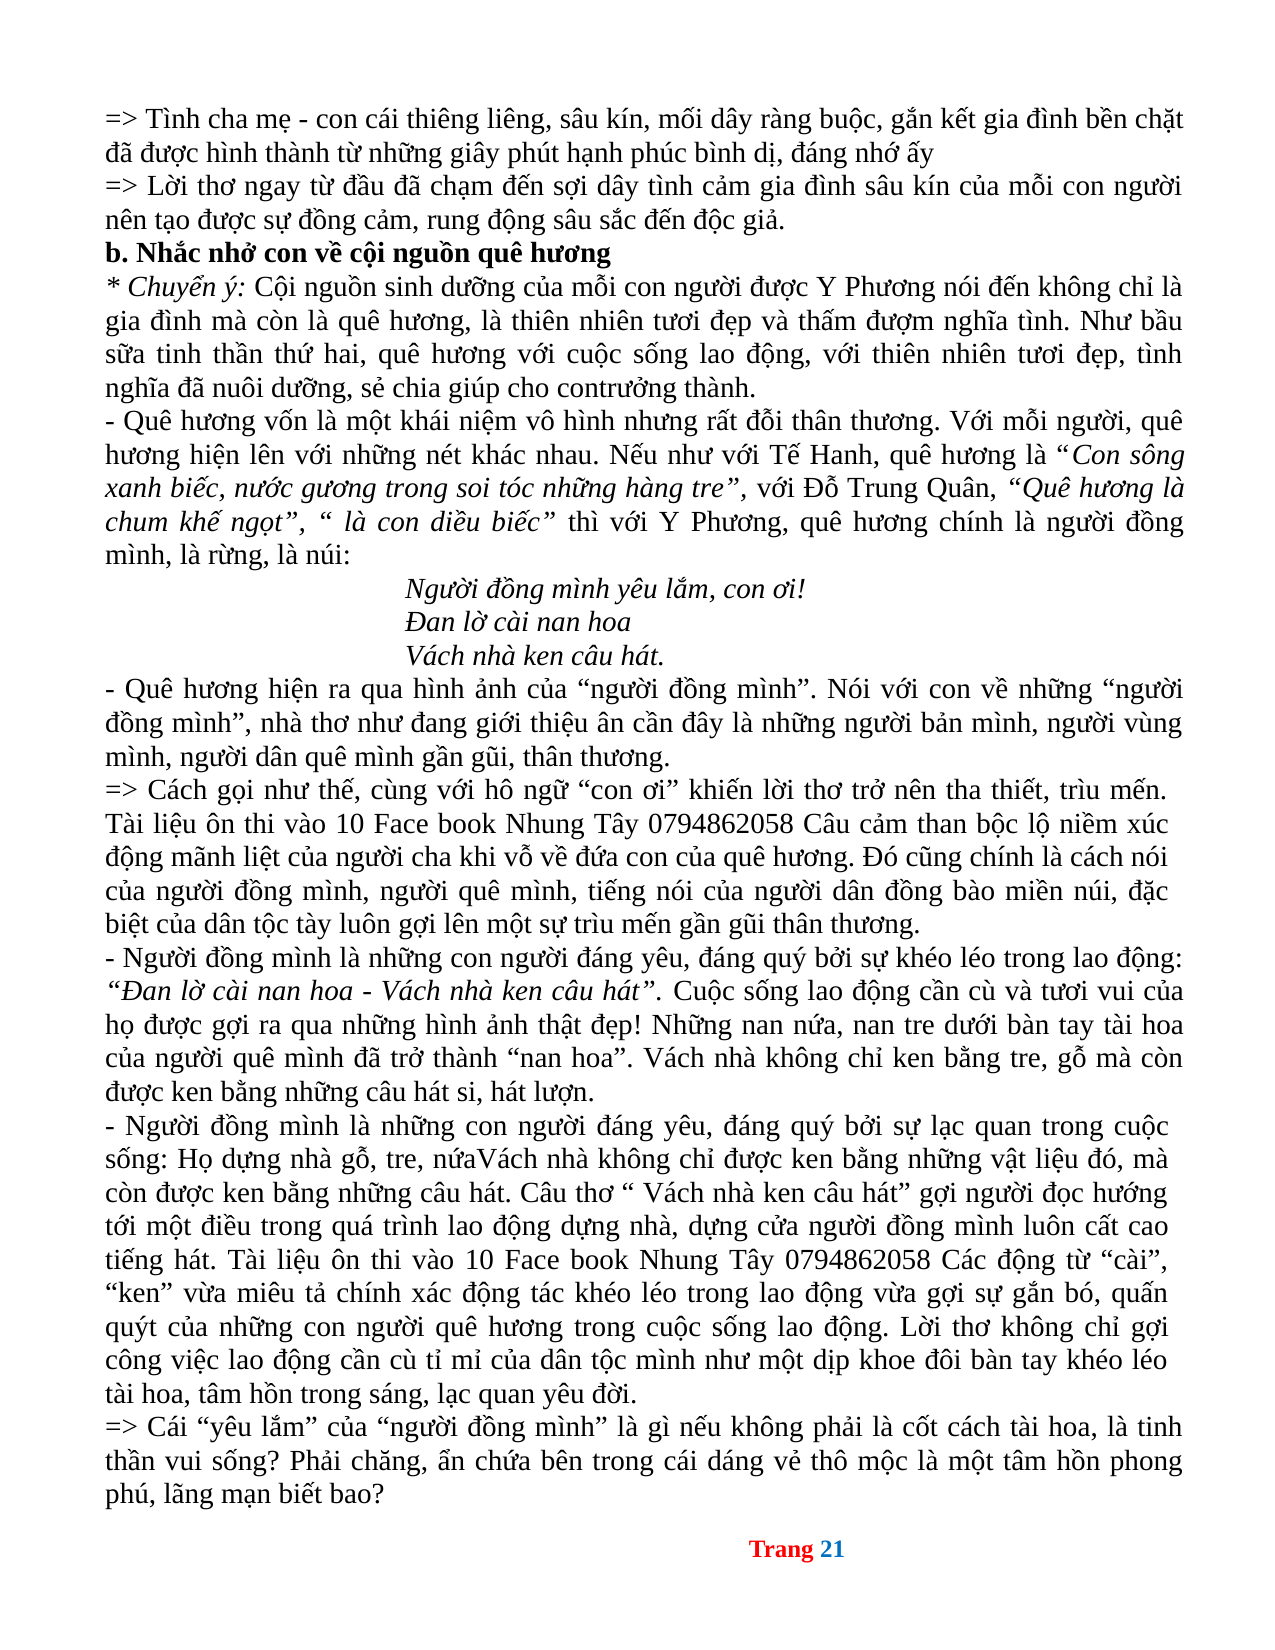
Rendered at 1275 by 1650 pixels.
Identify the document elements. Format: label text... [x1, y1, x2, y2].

text => Cái “yêu lắm” của “người đồng mình” là gì nếu không phải là cốt cách tài hoa, là tinh thần vui sống? Phải chăng, ẩn chứa bên trong cái dáng vẻ thô mộc là một tâm hồn phong phú, lãng mạn biết bao? [105, 1409, 1185, 1510]
text b. Nhắc nhở con về cội nguồn quê hương [105, 236, 1185, 269]
text Người đồng mình yêu lắm, con ơi! [105, 571, 1185, 604]
text * Chuyển ý: Cội nguồn sinh dưỡng của mỗi con người được Y Phương nói đến không chỉ là gia đình mà còn là quê hương, là thiên nhiên tươi đẹp và thấm đượm nghĩa tình. Như bầu sữa tinh thần thứ hai, quê hương với cuộc sống lao động, với thiên nhiên tươi đẹp, tình nghĩa đã nuôi dưỡng, sẻ chia giúp cho contrưởng thành. [105, 269, 1185, 403]
text Vách nhà ken câu hát. [105, 638, 1185, 672]
text => Lời thơ ngay từ đầu đã chạm đến sợi dây tình cảm gia đình sâu kín của mỗi con người nên tạo được sự đồng cảm, rung động sâu sắc đến độc giả. [105, 168, 1185, 236]
text - Quê hương hiện ra qua hình ảnh của “người đồng mình”. Nói với con về những “người đồng mình”, nhà thơ như đang giới thiệu ân cần đây là những người bản mình, người vùng mình, người dân quê mình gần gũi, thân thương. [105, 672, 1185, 772]
text - Người đồng mình là những con người đáng yêu, đáng quý bởi sự khéo léo trong lao động: “Đan lờ cài nan hoa - Vách nhà ken câu hát”. Cuộc sống lao động cần cù và tươi vui của họ được gợi ra qua những hình ảnh thật đẹp! Những nan nứa, nan tre dưới bàn tay tài hoa của người quê mình đã trở thành “nan hoa”. Vách nhà không chỉ ken bằng tre, gỗ mà còn được ken bằng những câu hát si, hát lượn. [105, 940, 1185, 1108]
text => Cách gọi như thế, cùng với hô ngữ “con ơi” khiến lời thơ trở nên tha thiết, trìu mến. Tài liệu ôn thi vào 10 Face book Nhung Tây 0794862058 Câu cảm than bộc lộ niềm xúc động mãnh liệt của người cha khi vỗ về đứa con của quê hương. Đó cũng chính là cách nói của người đồng mình, người quê mình, tiếng nói của người dân đồng bào miền núi, đặc biệt của dân tộc tày luôn gợi lên một sự trìu mến gần gũi thân thương. [105, 772, 1170, 940]
text Đan lờ cài nan hoa [105, 604, 1185, 638]
text - Quê hương vốn là một khái niệm vô hình nhưng rất đỗi thân thương. Với mỗi người, quê hương hiện lên với những nét khác nhau. Nếu như với Tế Hanh, quê hương là “Con sông xanh biếc, nước gương trong soi tóc những hàng tre”, với Đỗ Trung Quân, “Quê hương là chum khế ngọt”, “ là con diều biếc” thì với Y Phương, quê hương chính là người đồng mình, là rừng, là núi: [105, 403, 1185, 571]
text - Người đồng mình là những con người đáng yêu, đáng quý bởi sự lạc quan trong cuộc sống: Họ dựng nhà gỗ, tre, nứaVách nhà không chỉ được ken bằng những vật liệu đó, mà còn được ken bằng những câu hát. Câu thơ “ Vách nhà ken câu hát” gợi người đọc hướng tới một điều trong quá trình lao động dựng nhà, dựng cửa người đồng mình luôn cất cao tiếng hát. Tài liệu ôn thi vào 10 Face book Nhung Tây 0794862058 Các động từ “cài”, “ken” vừa miêu tả chính xác động tác khéo léo trong lao động vừa gợi sự gắn bó, quấn quýt của những con người quê hương trong cuộc sống lao động. Lời thơ không chỉ gợi công việc lao động cần cù tỉ mỉ của dân tộc mình như một dịp khoe đôi bàn tay khéo léo tài hoa, tâm hồn trong sáng, lạc quan yêu đời. [105, 1108, 1170, 1409]
text => Tình cha mẹ - con cái thiêng liêng, sâu kín, mối dây ràng buộc, gắn kết gia đình bền chặt đã được hình thành từ những giây phút hạnh phúc bình dị, đáng nhớ ấy [105, 101, 1185, 168]
